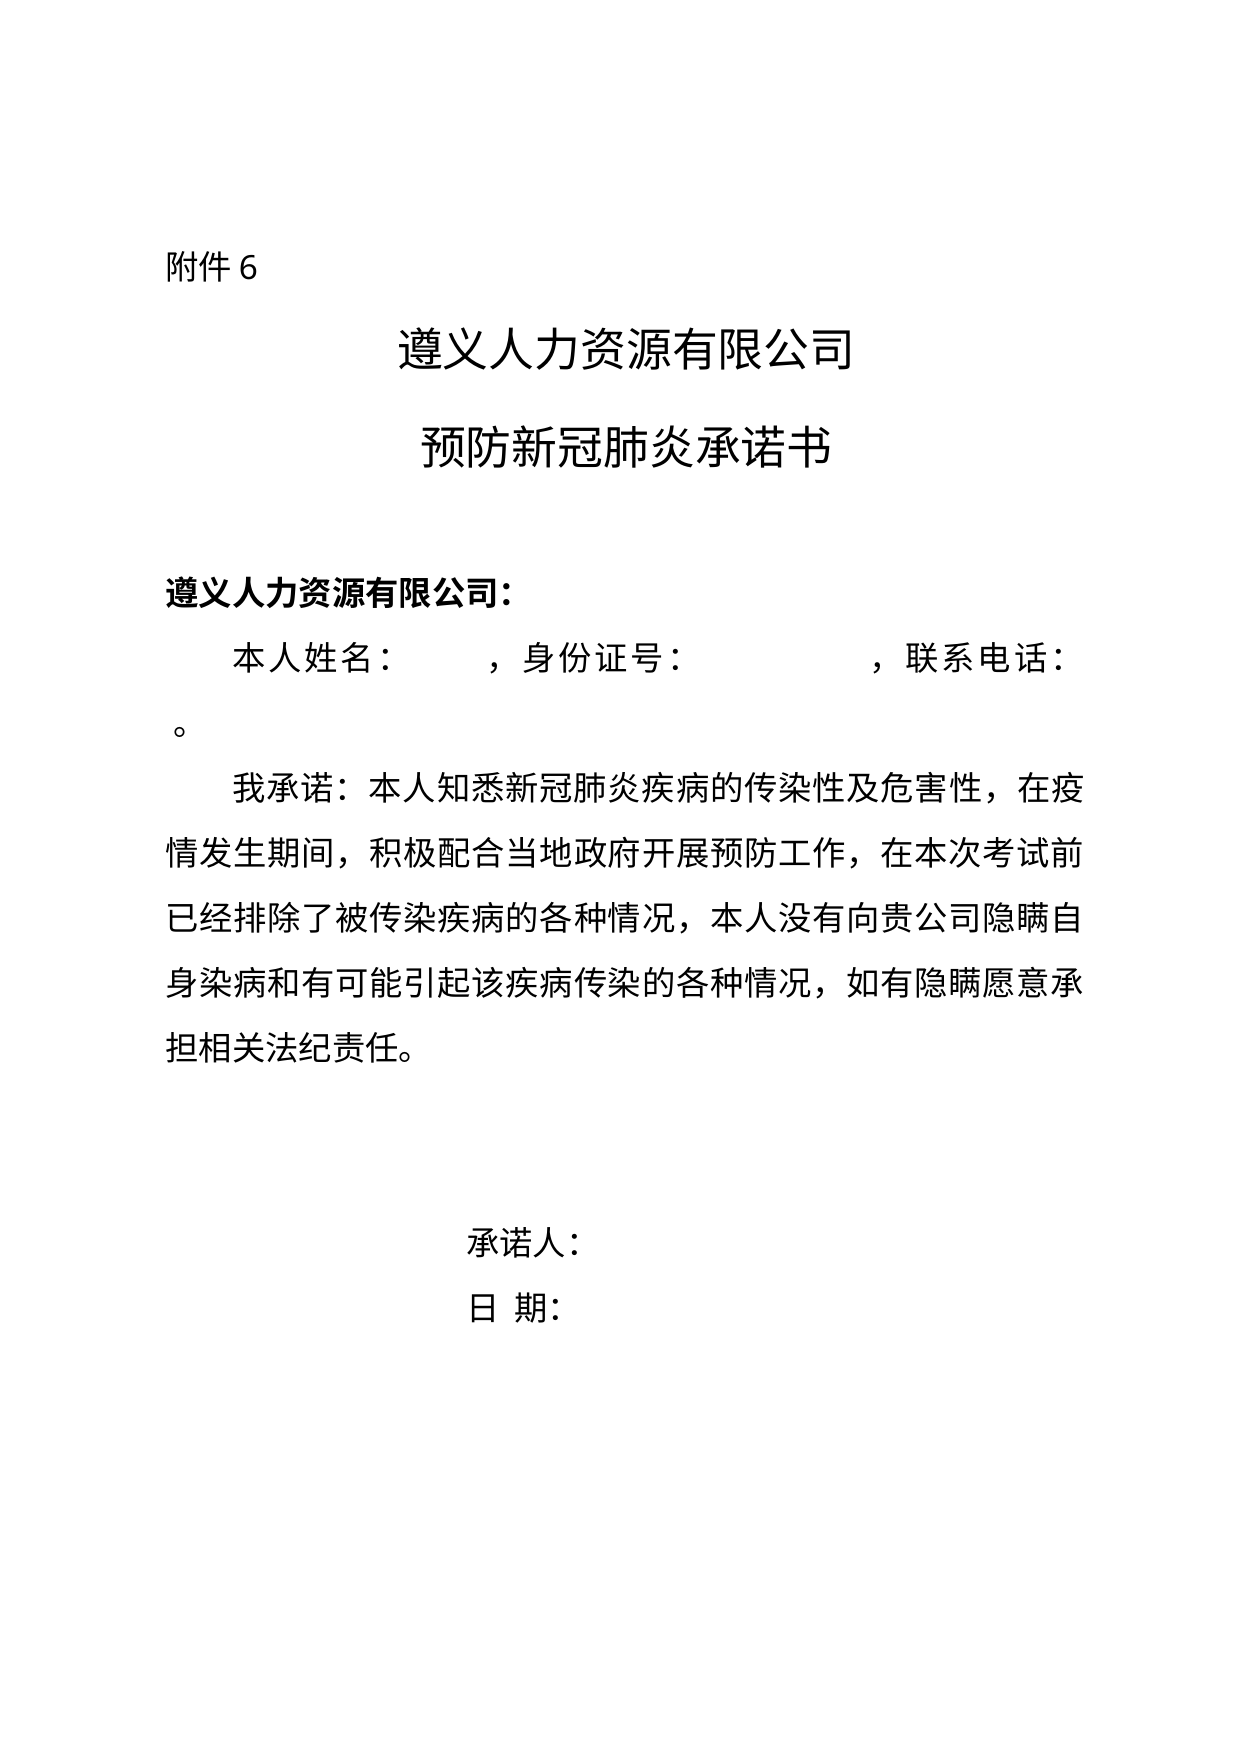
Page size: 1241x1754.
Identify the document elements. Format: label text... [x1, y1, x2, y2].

text 承诺人： [165, 1208, 1087, 1273]
text 附件6 [165, 233, 1087, 298]
text 预防新冠肺炎承诺书 [165, 395, 1087, 493]
text 本人姓名： ，身份证号： ，联系电话： 。 [165, 623, 1087, 753]
text 我承诺：本人知悉新冠肺炎疾病的传染性及危害性，在疫情发生期间，积极配合当地政府开展预防工作，在本次考试前已经排除了被传染疾病的各种情况，本人没有向贵公司隐瞒自身染病和有可能引起该疾病传染的各种情况，如有隐瞒愿意承担相关法纪责任。 [165, 753, 1087, 1078]
text 遵义人力资源有限公司 [165, 298, 1087, 395]
text 遵义人力资源有限公司： [165, 558, 1087, 623]
text 日 期： [165, 1273, 1087, 1338]
